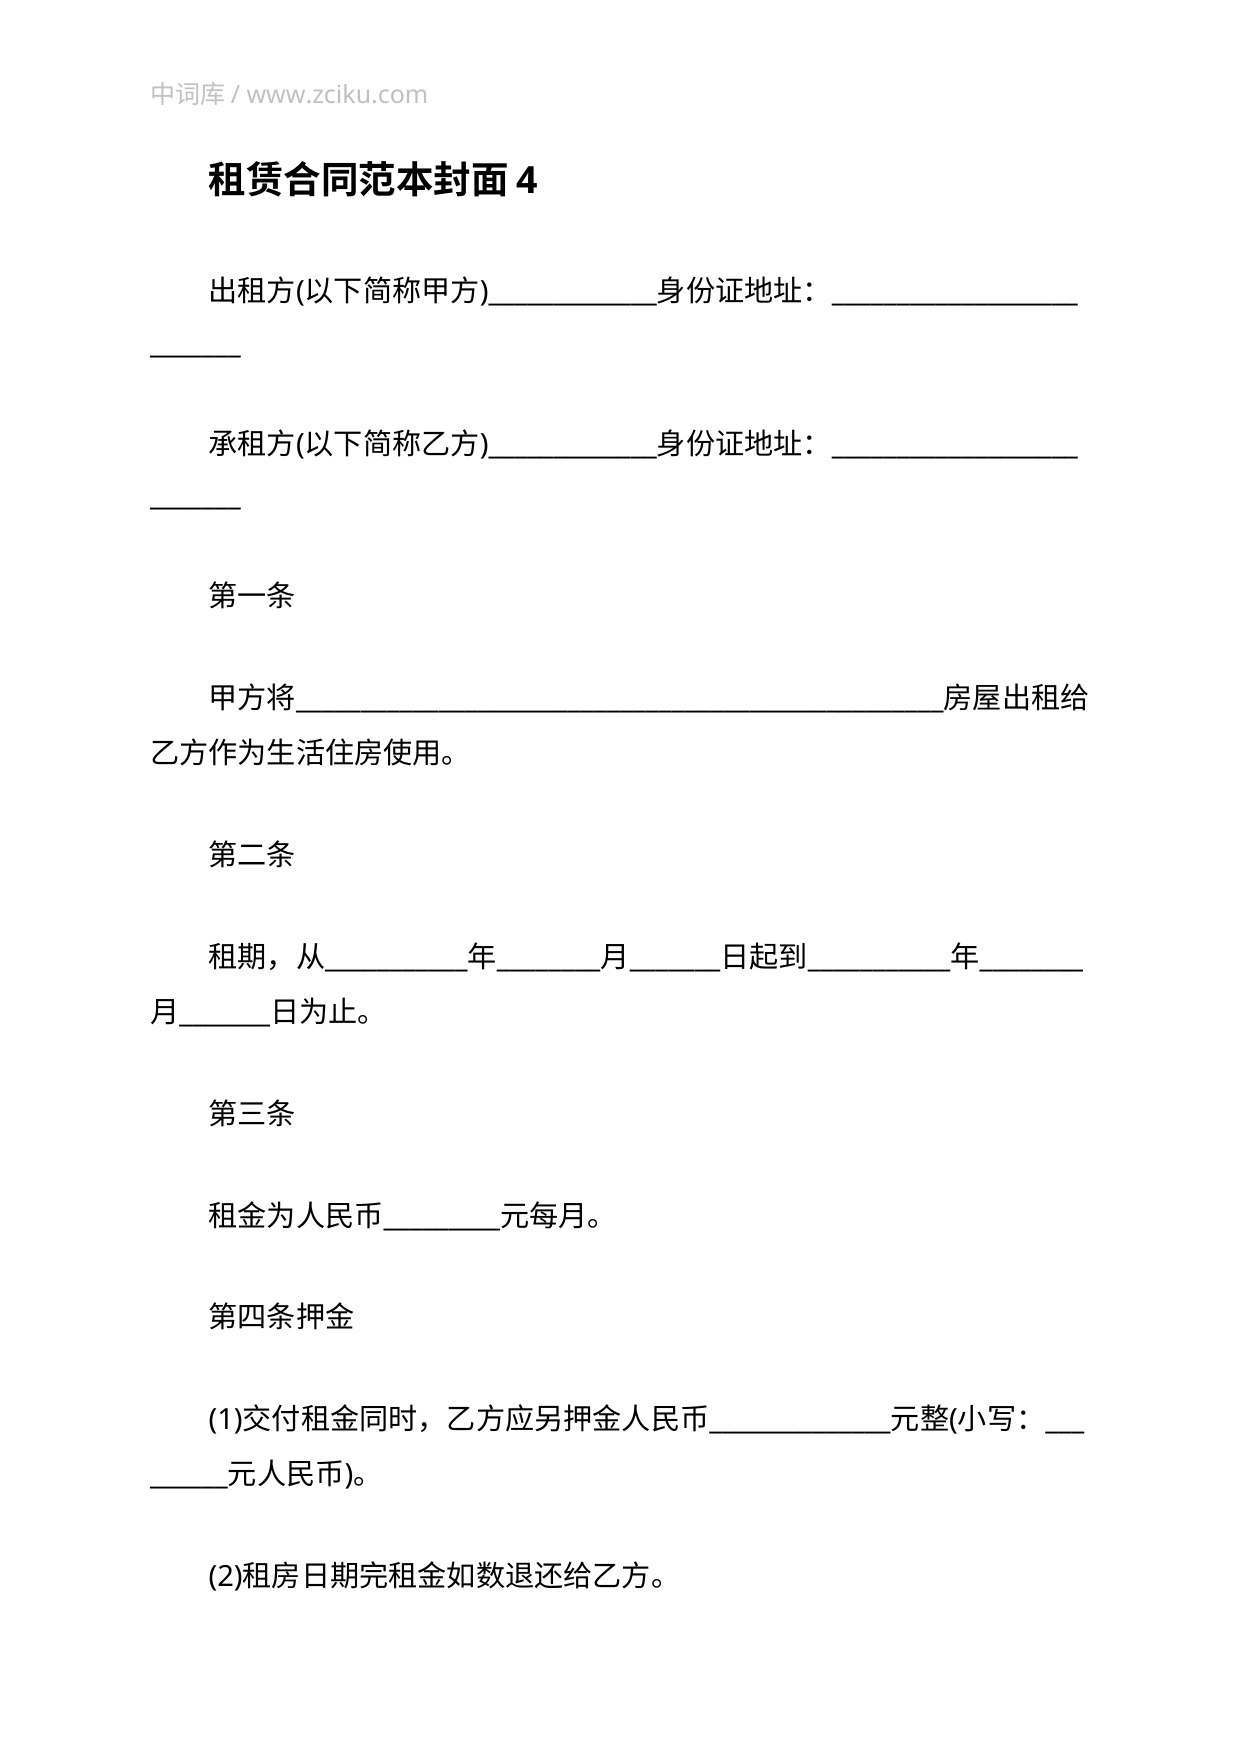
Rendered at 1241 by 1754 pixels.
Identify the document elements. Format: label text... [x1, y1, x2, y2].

text 第二条 [150, 832, 1090, 874]
text 第四条押金 [150, 1294, 1090, 1336]
text 租期，从___________年________月_______日起到___________年________月_______日为止。 [150, 933, 1090, 1031]
text 租赁合同范本封面4 [150, 150, 1090, 204]
text 出租方(以下简称甲方)_____________身份证地址：__________________________ [150, 268, 1090, 362]
text 第三条 [150, 1090, 1090, 1133]
text 承租方(以下简称乙方)_____________身份证地址：__________________________ [150, 420, 1090, 514]
text 甲方将__________________________________________________房屋出租给乙方作为生活住房使用。 [150, 675, 1090, 772]
text (1)交付租金同时，乙方应另押金人民币______________元整(小写：_________元人民币)。 [150, 1396, 1090, 1493]
text 第一条 [150, 573, 1090, 615]
text 租金为人民币_________元每月。 [150, 1192, 1090, 1234]
text (2)租房日期完租金如数退还给乙方。 [150, 1553, 1090, 1595]
